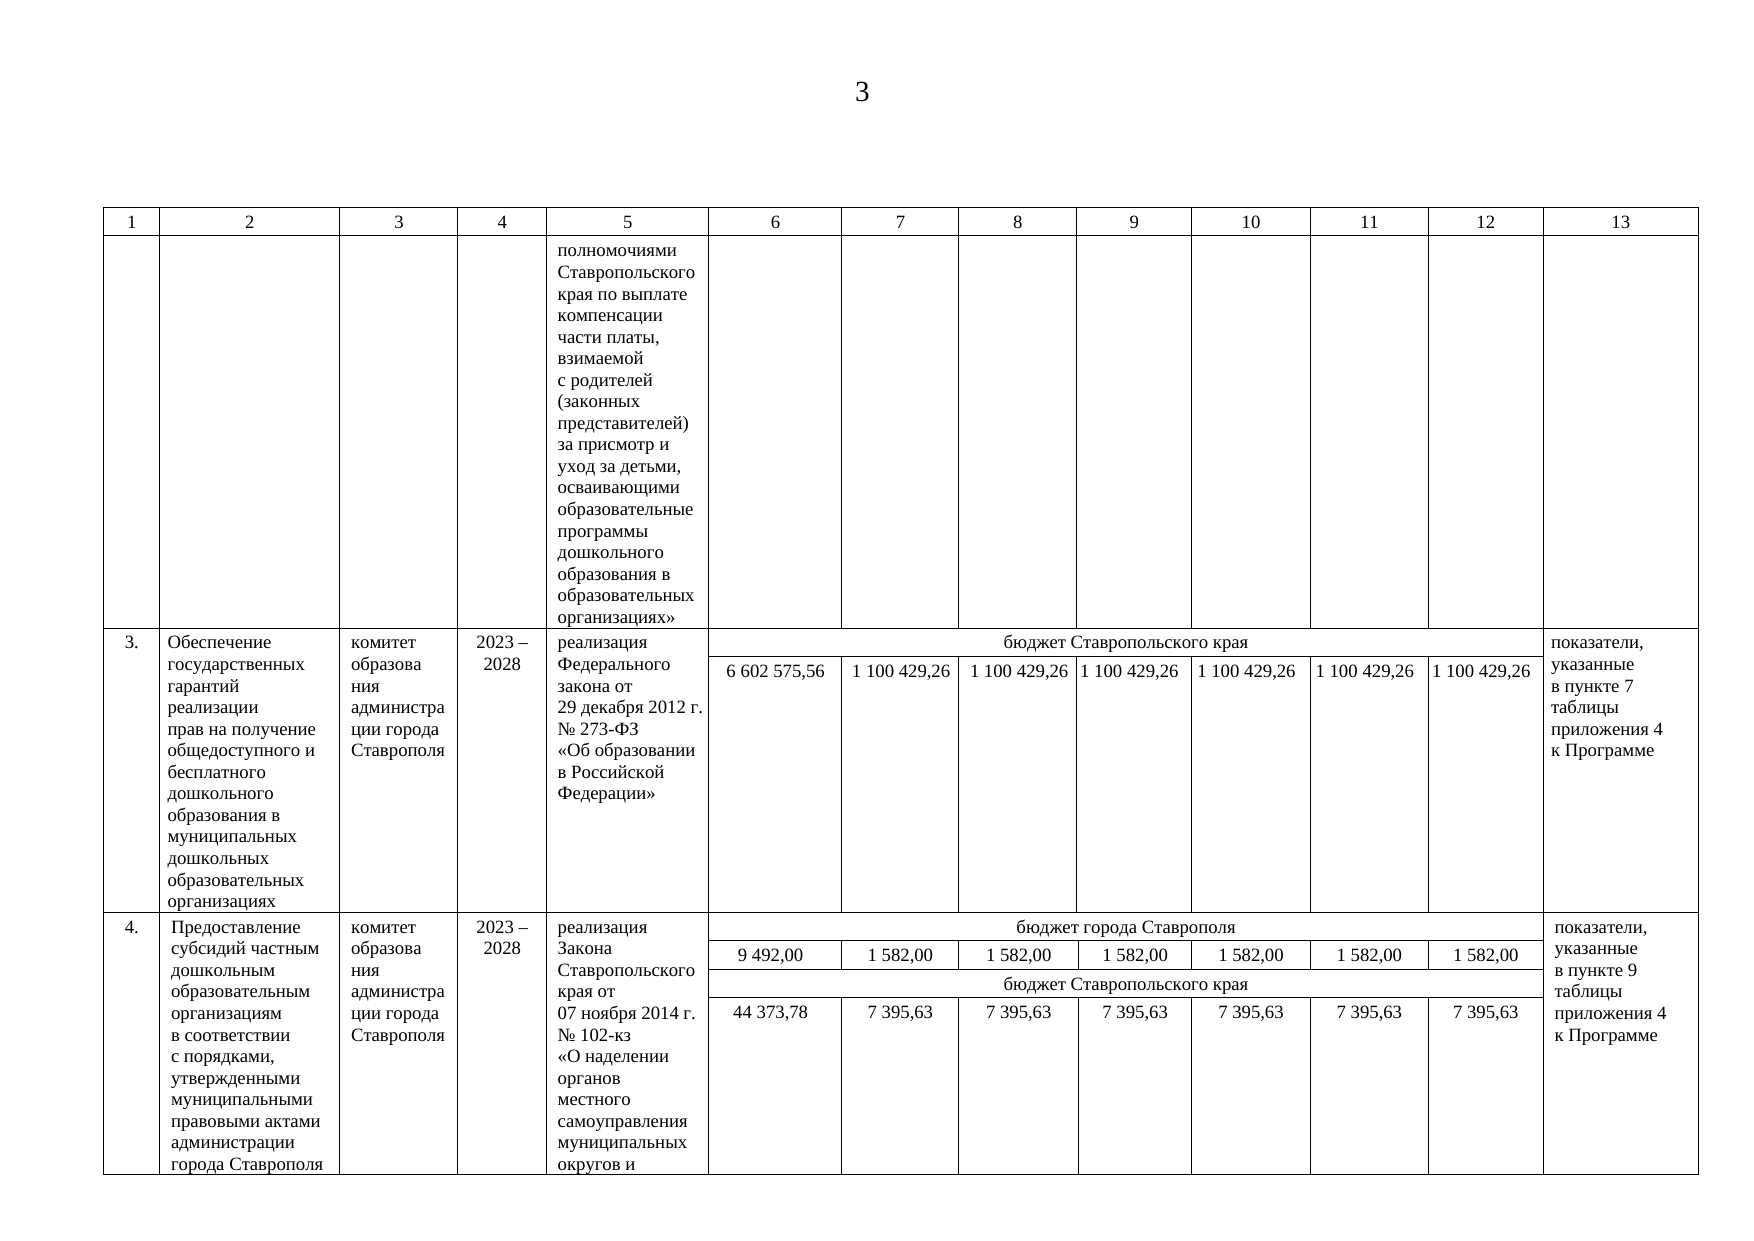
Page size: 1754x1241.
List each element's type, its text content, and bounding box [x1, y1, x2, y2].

table_cell 1 582,00 [1079, 941, 1191, 969]
table_cell 7 395,63 [1429, 998, 1543, 1174]
table_cell 1 100 429,26 [1429, 657, 1543, 912]
table_cell [1311, 236, 1428, 627]
table_cell 8 [959, 208, 1076, 235]
table_cell 4. [104, 913, 159, 1174]
table_cell 1 100 429,26 [1192, 657, 1310, 912]
table_cell 1 582,00 [842, 941, 958, 969]
table_cell [104, 236, 159, 627]
table_cell комитет образова ния администра ции города Ставрополя [340, 913, 457, 1174]
table_cell комитет образова ния администра ции города Ставрополя [340, 629, 457, 912]
table_cell 3 [340, 208, 457, 235]
table_cell 1 582,00 [1192, 941, 1310, 969]
table_cell 1 [104, 208, 159, 235]
table_cell показатели, указанные в пункте 9 таблицы приложения 4 к Программе [1544, 913, 1698, 1174]
table_cell Обеспечение государственных гарантий реализации прав на получение общедоступного и бесплатного дошкольного образования в муниципальных дошкольных образовательных организациях [160, 629, 339, 912]
table_cell 7 395,63 [842, 998, 958, 1174]
table_cell 1 582,00 [1311, 941, 1428, 969]
table_cell 7 395,63 [1079, 998, 1191, 1174]
table_cell показатели, указанные в пункте 7 таблицы приложения 4 к Программе [1544, 629, 1698, 912]
table_cell 2023 – 2028 [458, 913, 546, 1174]
table_cell 7 [842, 208, 958, 235]
table_cell 13 [1544, 208, 1698, 235]
table_cell 6 602 575,56 [709, 657, 841, 912]
table_cell Предоставление субсидий частным дошкольным образовательным организациям в соответствии с порядками, утвержденными муниципальными правовыми актами администрации города Ставрополя [160, 913, 339, 1174]
table_cell [1429, 236, 1543, 627]
table_cell [709, 236, 841, 627]
table_cell [959, 236, 1076, 627]
table_cell 5 [547, 208, 708, 235]
table_cell 7 395,63 [1192, 998, 1310, 1174]
table_cell 12 [1429, 208, 1543, 235]
table_cell реализация Федерального закона от 29 декабря 2012 г. № 273-ФЗ «Об образовании в Российской Федерации» [547, 629, 708, 912]
table_cell 2023 – 2028 [458, 629, 546, 912]
table_cell 1 582,00 [959, 941, 1078, 969]
table_cell бюджет города Ставрополя [709, 913, 1543, 940]
table_cell 10 [1192, 208, 1310, 235]
table_cell [1544, 236, 1698, 627]
table_cell [340, 236, 457, 627]
table_cell полномочиями Ставропольского края по выплате компенсации части платы, взимаемой с родителей (законных представителей) за присмотр и уход за детьми, осваивающими образовательные программы дошкольного образования в образовательных организациях» [547, 236, 708, 627]
table_cell 11 [1311, 208, 1428, 235]
table_cell [842, 236, 958, 627]
table_cell 44 373,78 [709, 998, 841, 1174]
table_cell бюджет Ставропольского края [709, 629, 1543, 656]
table_cell 1 100 429,26 [842, 657, 958, 912]
table_cell [458, 236, 546, 627]
table_cell 9 [1077, 208, 1191, 235]
table_cell 1 100 429,26 [1077, 657, 1191, 912]
table_cell 7 395,63 [1311, 998, 1428, 1174]
table_cell 1 100 429,26 [1311, 657, 1428, 912]
table_cell [160, 236, 339, 627]
table_cell 1 582,00 [1429, 941, 1543, 969]
table_cell 6 [709, 208, 841, 235]
table_cell бюджет Ставропольского края [709, 970, 1543, 997]
table_cell 1 100 429,26 [959, 657, 1076, 912]
table_cell 9 492,00 [709, 941, 841, 969]
table_cell [1192, 236, 1310, 627]
table_cell 7 395,63 [959, 998, 1078, 1174]
table_cell 3. [104, 629, 159, 912]
table_cell 2 [160, 208, 339, 235]
table_cell реализация Закона Ставропольского края от 07 ноября 2014 г. № 102-кз «О наделении органов местного самоуправления муниципальных округов и [547, 913, 708, 1174]
table_cell 4 [458, 208, 546, 235]
table_cell [1077, 236, 1191, 627]
